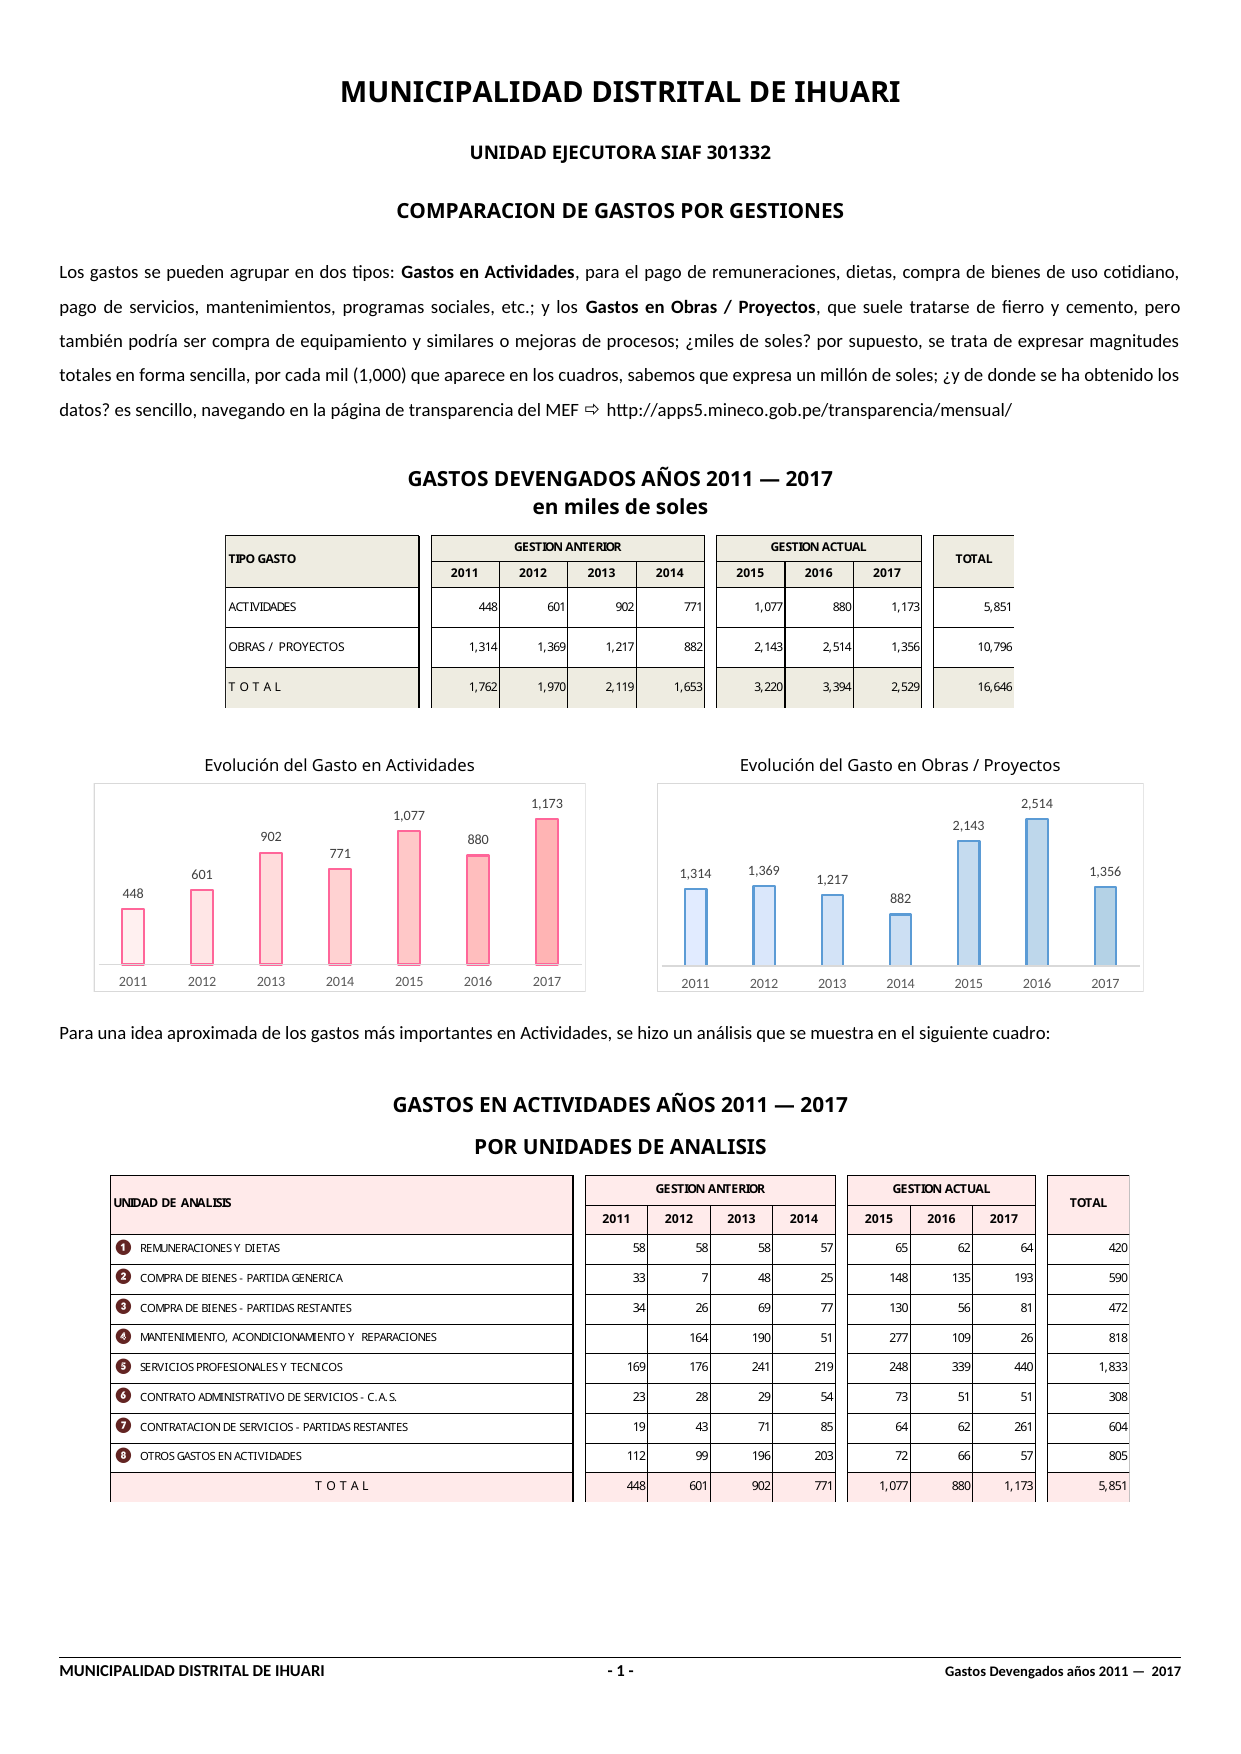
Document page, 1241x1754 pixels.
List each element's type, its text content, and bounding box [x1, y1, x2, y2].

table_header Evolución del Gasto en Obras / Proyectos [620, 754, 1180, 783]
text UNIDAD EJECUTORA SIAF 301332 [59, 139, 1181, 164]
table_cell [59, 783, 620, 998]
table_cell [620, 783, 1180, 998]
text COMPARACION DE GASTOS POR GESTIONES [59, 197, 1181, 225]
text GASTOS EN ACTIVIDADES AÑOS 2011 — 2017 [59, 1090, 1181, 1118]
text Los gastos se pueden agrupar en dos tipos: Gastos en Actividades, para el pago de remuneraciones, dietas, compra de bienes de uso cotidiano, pago de servicios, mantenimientos, programas sociales, etc.; y los Gastos en Obras / Proyectos, que suele tratarse de fierro y cemento, pero también podría ser compra de equipamiento y similares o mejoras de procesos; ¿miles de soles? por supuesto, se trata de expresar magnitudes totales en forma sencilla, por cada mil (1,000) que aparece en los cuadros, sabemos que expresa un millón de soles; ¿y de donde se ha obtenido los datos? es sencillo, navegando en la página de transparencia del MEF http://apps5.mineco.gob.pe/transparencia/mensual/ [59, 261, 1181, 421]
table_header Evolución del Gasto en Actividades [59, 754, 620, 783]
text Para una idea aproximada de los gastos más importantes en Actividades, se hizo un análisis que se muestra en el siguiente cuadro: [59, 1021, 1181, 1044]
text MUNICIPALIDAD DISTRITAL DE IHUARI [59, 71, 1181, 111]
text GASTOS DEVENGADOS AÑOS 2011 — 2017 [59, 464, 1181, 492]
text POR UNIDADES DE ANALISIS [59, 1132, 1181, 1161]
text en miles de soles [59, 492, 1181, 521]
